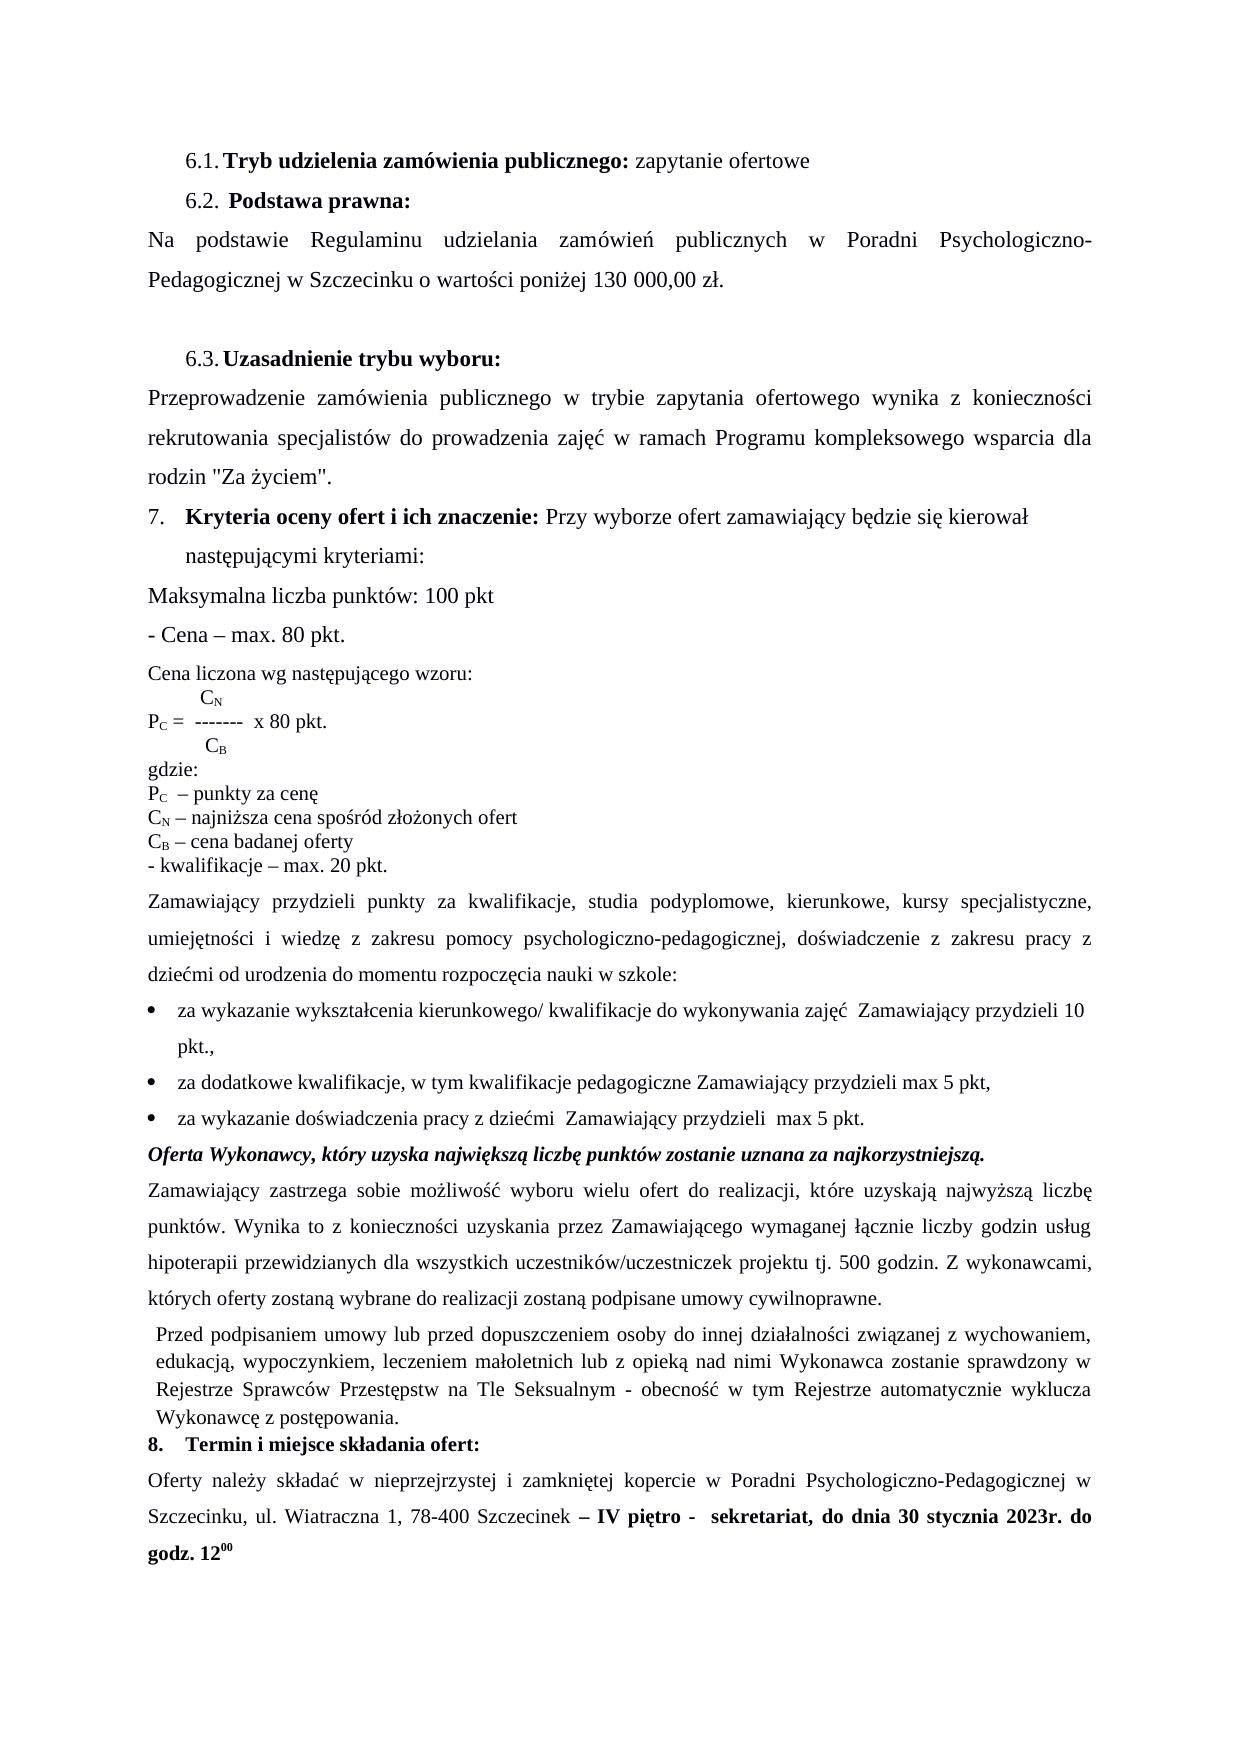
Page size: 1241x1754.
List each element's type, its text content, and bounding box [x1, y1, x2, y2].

list Termin i miejsce składania ofert: [148, 1432, 1093, 1456]
text Oferta Wykonawcy, który uzyska największą liczbę punktów zostanie uznana za najkorzystniejszą. [148, 1142, 1093, 1166]
text CN – najniższa cena spośród złożonych ofert [148, 805, 1093, 829]
list Przed podpisaniem umowy lub przed dopuszczeniem osoby do innej działalności związanej z wychowaniem, edukacją, wypoczynkiem, leczeniem małoletnich lub z opieką nad nimi Wykonawca zostanie sprawdzony w Rejestrze Sprawców Przestępstw na Tle Seksualnym - obecność w tym Rejestrze automatycznie wyklucza Wykonawcę z postępowania. [156, 1322, 1093, 1429]
text Zamawiający zastrzega sobie możliwość wyboru wielu ofert do realizacji, które uzyskają najwyższą liczbę punktów. Wynika to z konieczności uzyskania przez Zamawiającego wymaganej łącznie liczby godzin usług hipoterapii przewidzianych dla wszystkich uczestników/uczestniczek projektu tj. 500 godzin. Z wykonawcami, których oferty zostaną wybrane do realizacji zostaną podpisane umowy cywilnoprawne. [148, 1178, 1093, 1310]
text Cena liczona wg następującego wzoru: [148, 661, 1093, 685]
text Na podstawie Regulaminu udzielania zamówień publicznych w Poradni Psychologiczno-Pedagogicznej w Szczecinku o wartości poniżej 130 000,00 zł. [148, 227, 1093, 292]
text - Cena – max. 80 pkt. [148, 621, 1093, 648]
list Podstawa prawna: [185, 187, 1093, 213]
list Kryteria oceny ofert i ich znaczenie: Przy wyborze ofert zamawiający będzie się kierował następującymi kryteriami: [148, 503, 1093, 569]
text Oferty należy składać w nieprzejrzystej i zamkniętej kopercie w Poradni Psychologiczno-Pedagogicznej w Szczecinku, ul. Wiatraczna 1, 78-400 Szczecinek – IV piętro - sekretariat, do dnia 30 stycznia 2023r. do godz. 1200 [148, 1468, 1093, 1564]
text Przeprowadzenie zamówienia publicznego w trybie zapytania ofertowego wynika z konieczności rekrutowania specjalistów do prowadzenia zajęć w ramach Programu kompleksowego wsparcia dla rodzin "Za życiem". [148, 384, 1093, 490]
list Uzasadnienie trybu wyboru: [185, 345, 1093, 371]
text Zamawiający przydzieli punkty za kwalifikacje, studia podyplomowe, kierunkowe, kursy specjalistyczne, umiejętności i wiedzę z zakresu pomocy psychologiczno-pedagogicznej, doświadczenie z zakresu pracy z dziećmi od urodzenia do momentu rozpoczęcia nauki w szkole: [148, 889, 1093, 986]
list za dodatkowe kwalifikacje, w tym kwalifikacje pedagogiczne Zamawiający przydzieli max 5 pkt, [148, 1069, 1093, 1094]
text PC – punkty za cenę [148, 781, 1093, 805]
list za wykazanie wykształcenia kierunkowego/ kwalifikacje do wykonywania zajęć Zamawiający przydzieli 10 pkt., [148, 997, 1093, 1058]
text CN [148, 685, 1093, 709]
text Maksymalna liczba punktów: 100 pkt [148, 582, 1093, 608]
text gdzie: [148, 757, 1093, 781]
list Tryb udzielenia zamówienia publicznego: zapytanie ofertowe [185, 148, 1093, 174]
text PC = ------- x 80 pkt. [148, 709, 1093, 733]
list za wykazanie doświadczenia pracy z dziećmi Zamawiający przydzieli max 5 pkt. [148, 1106, 1093, 1130]
text CB [148, 733, 1093, 757]
text - kwalifikacje – max. 20 pkt. [148, 853, 1093, 877]
text CB – cena badanej oferty [148, 829, 1093, 853]
